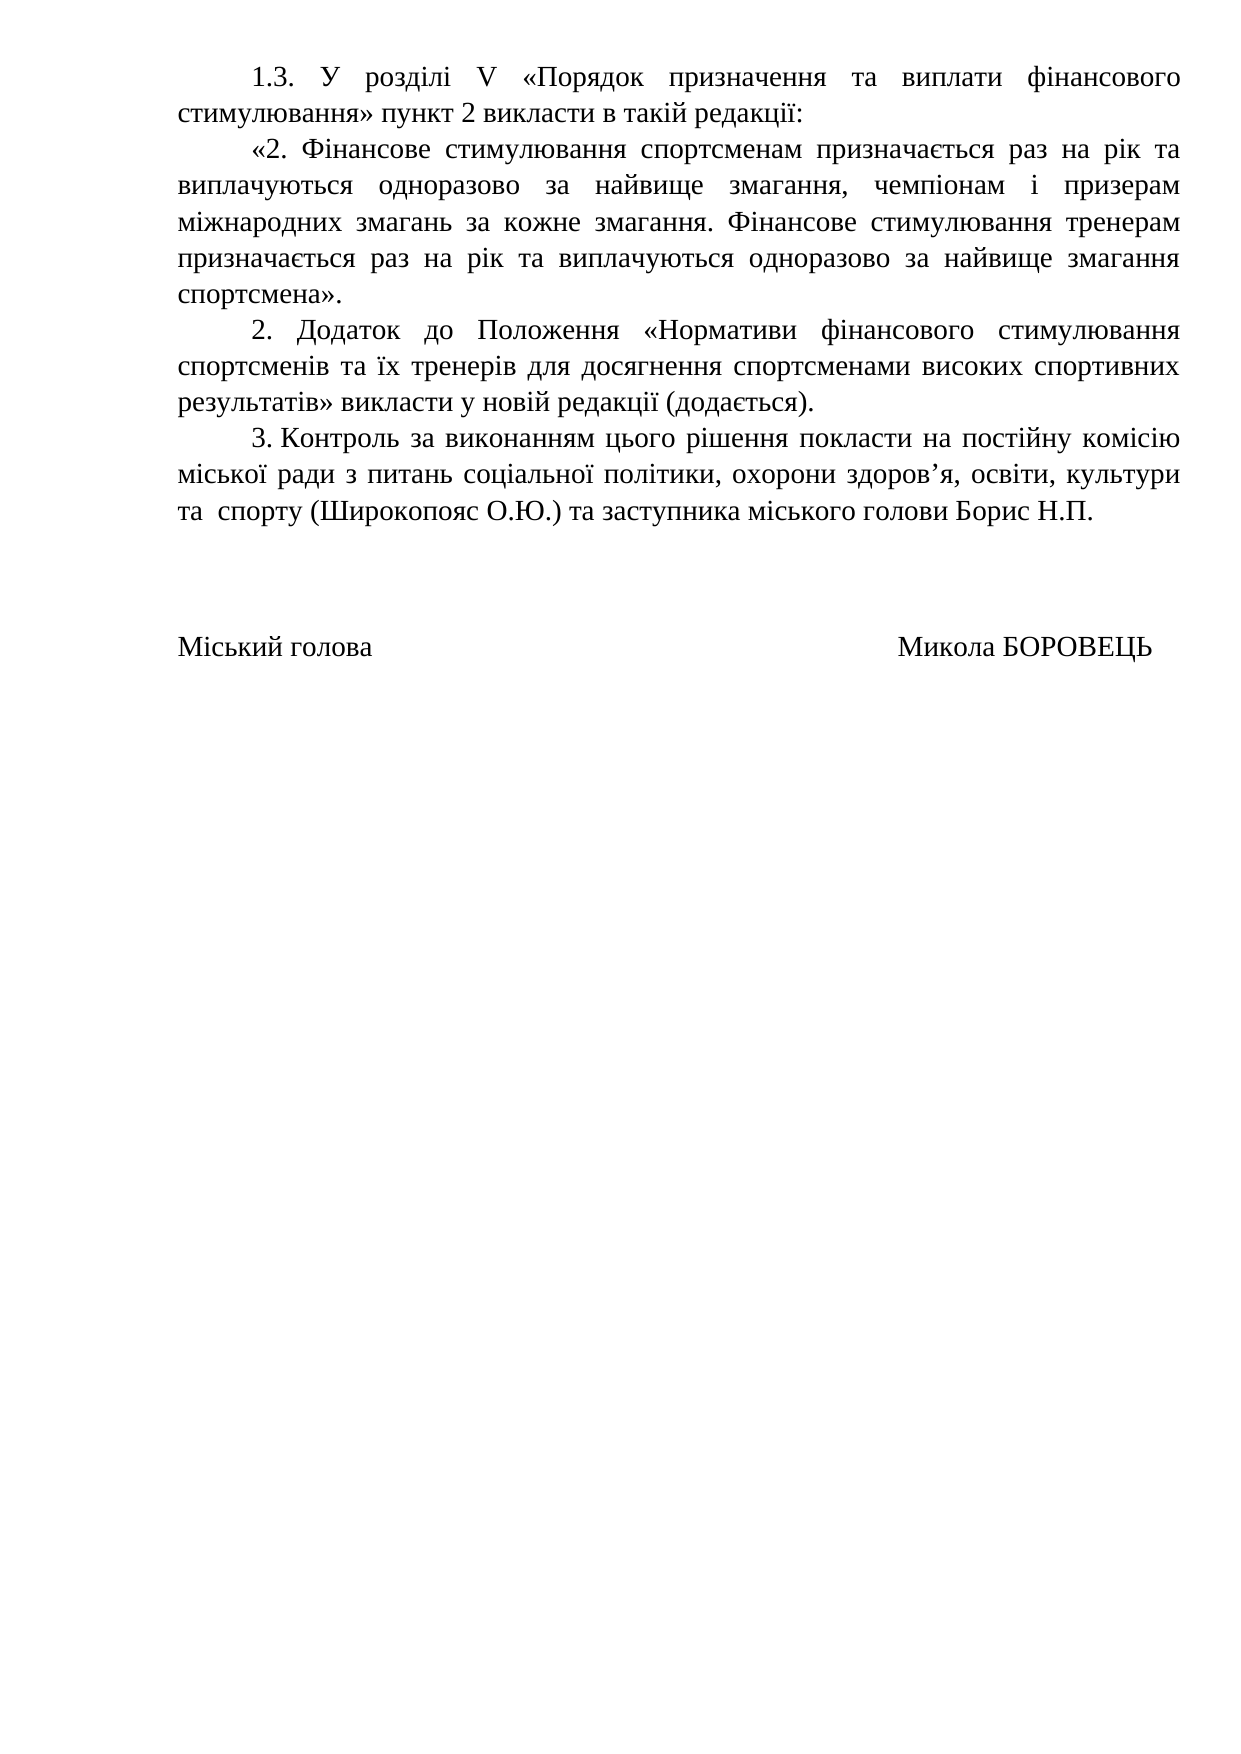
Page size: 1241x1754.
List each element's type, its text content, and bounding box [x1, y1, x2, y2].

text 3. Контроль за виконанням цього рішення покласти на постійну комісію міської ради з питань соціальної політики, охорони здоров’я, освіти, культури та спорту (Широкопояс О.Ю.) та заступника міського голови Борис Н.П. [177, 421, 1181, 526]
text 1.3. У розділі V «Порядок призначення та виплати фінансового стимулювання» пункт 2 викласти в такій редакції: [177, 59, 1181, 129]
text «2. Фінансове стимулювання спортсменам призначається раз на рік та виплачуються одноразово за найвище змагання, чемпіонам і призерам міжнародних змагань за кожне змагання. Фінансове стимулювання тренерам призначається раз на рік та виплачуються одноразово за найвище змагання спортсмена». [177, 131, 1181, 309]
text Міський голова Микола БОРОВЕЦЬ [177, 629, 1181, 663]
text 2. Додаток до Положення «Нормативи фінансового стимулювання спортсменів та їх тренерів для досягнення спортсменами високих спортивних результатів» викласти у новій редакції (додається). [177, 312, 1181, 418]
